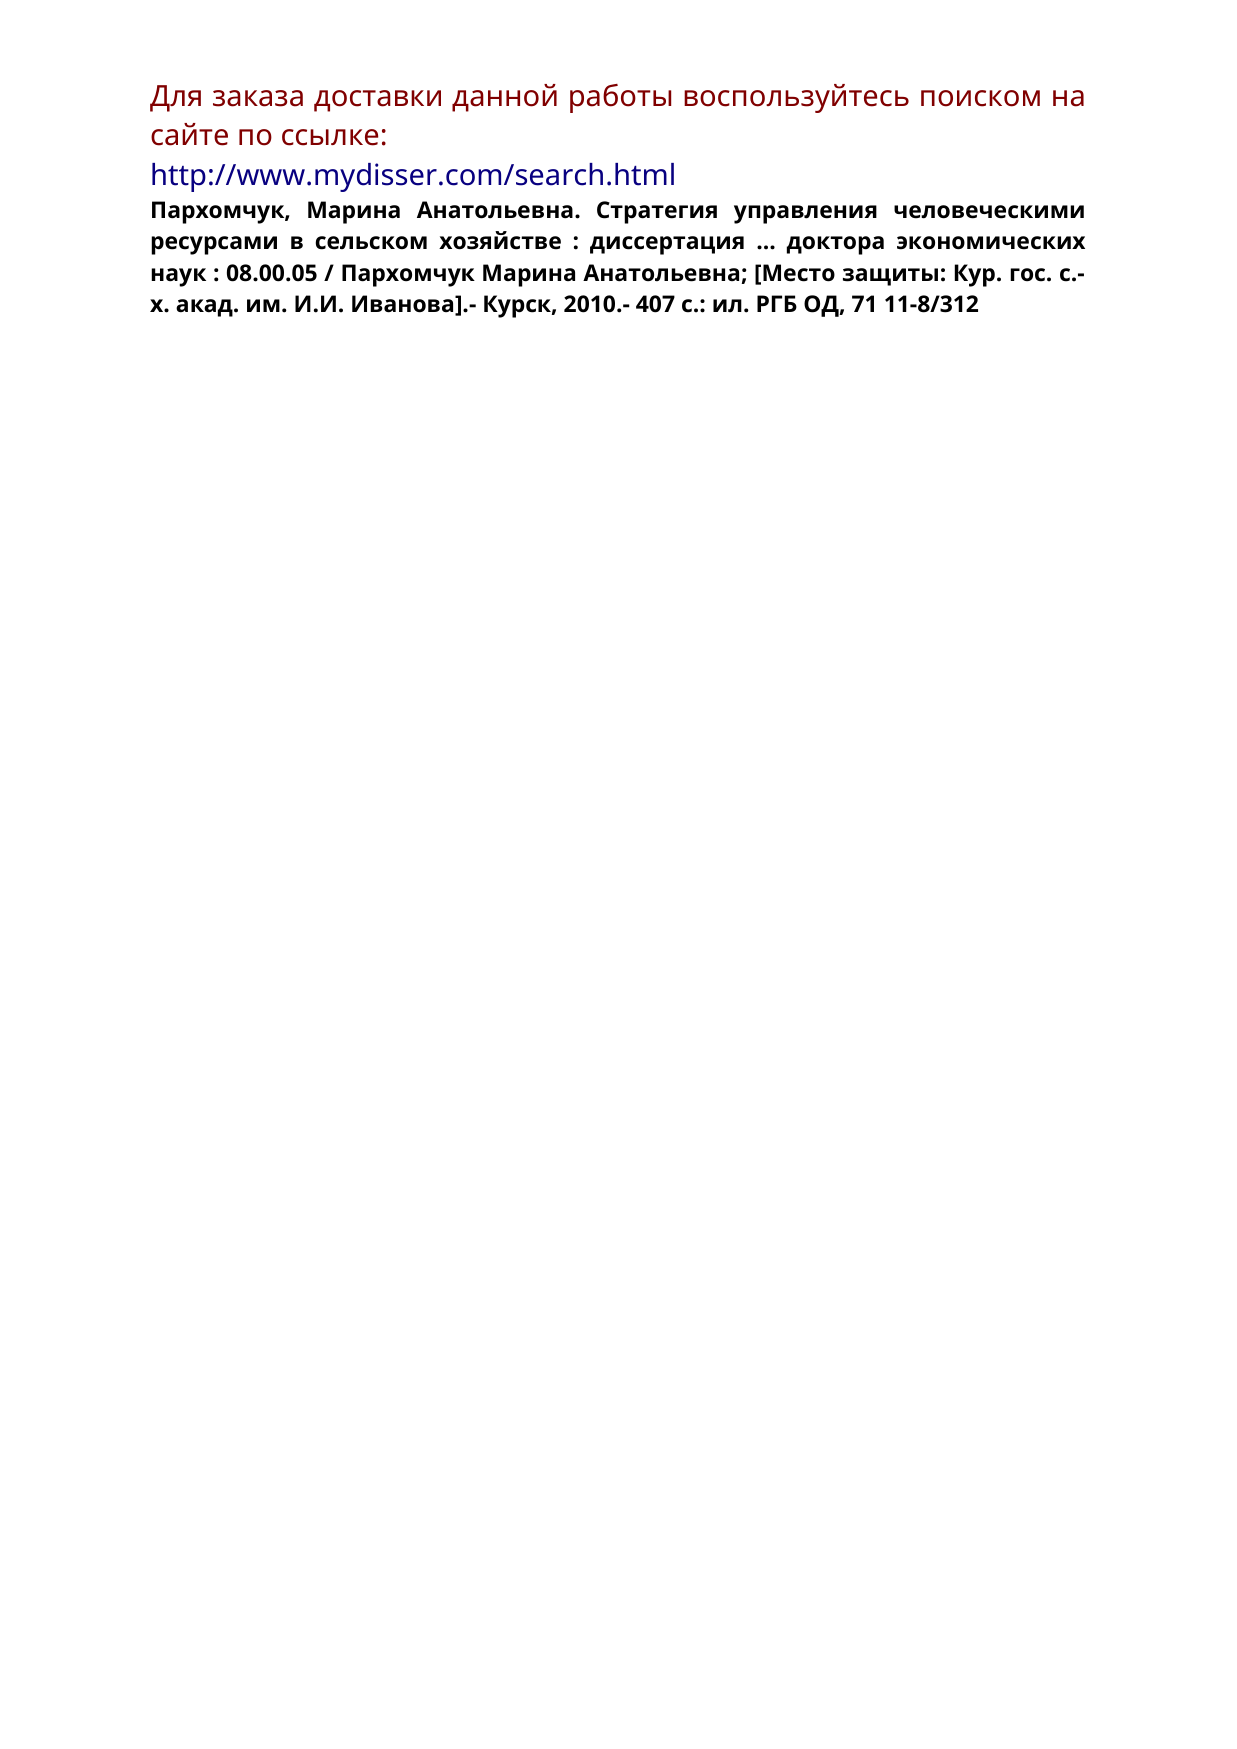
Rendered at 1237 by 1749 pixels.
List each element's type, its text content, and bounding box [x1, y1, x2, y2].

text Пархомчук, Марина Анатольевна. Стратегия управления человеческими ресурсами в сельском хозяйстве : диссертация ... доктора экономических наук : 08.00.05 / Пархомчук Марина Анатольевна; [Место защиты: Кур. гос. с.-х. акад. им. И.И. Иванова].- Курск, 2010.- 407 с.: ил. РГБ ОД, 71 11-8/312 [150, 194, 1086, 319]
